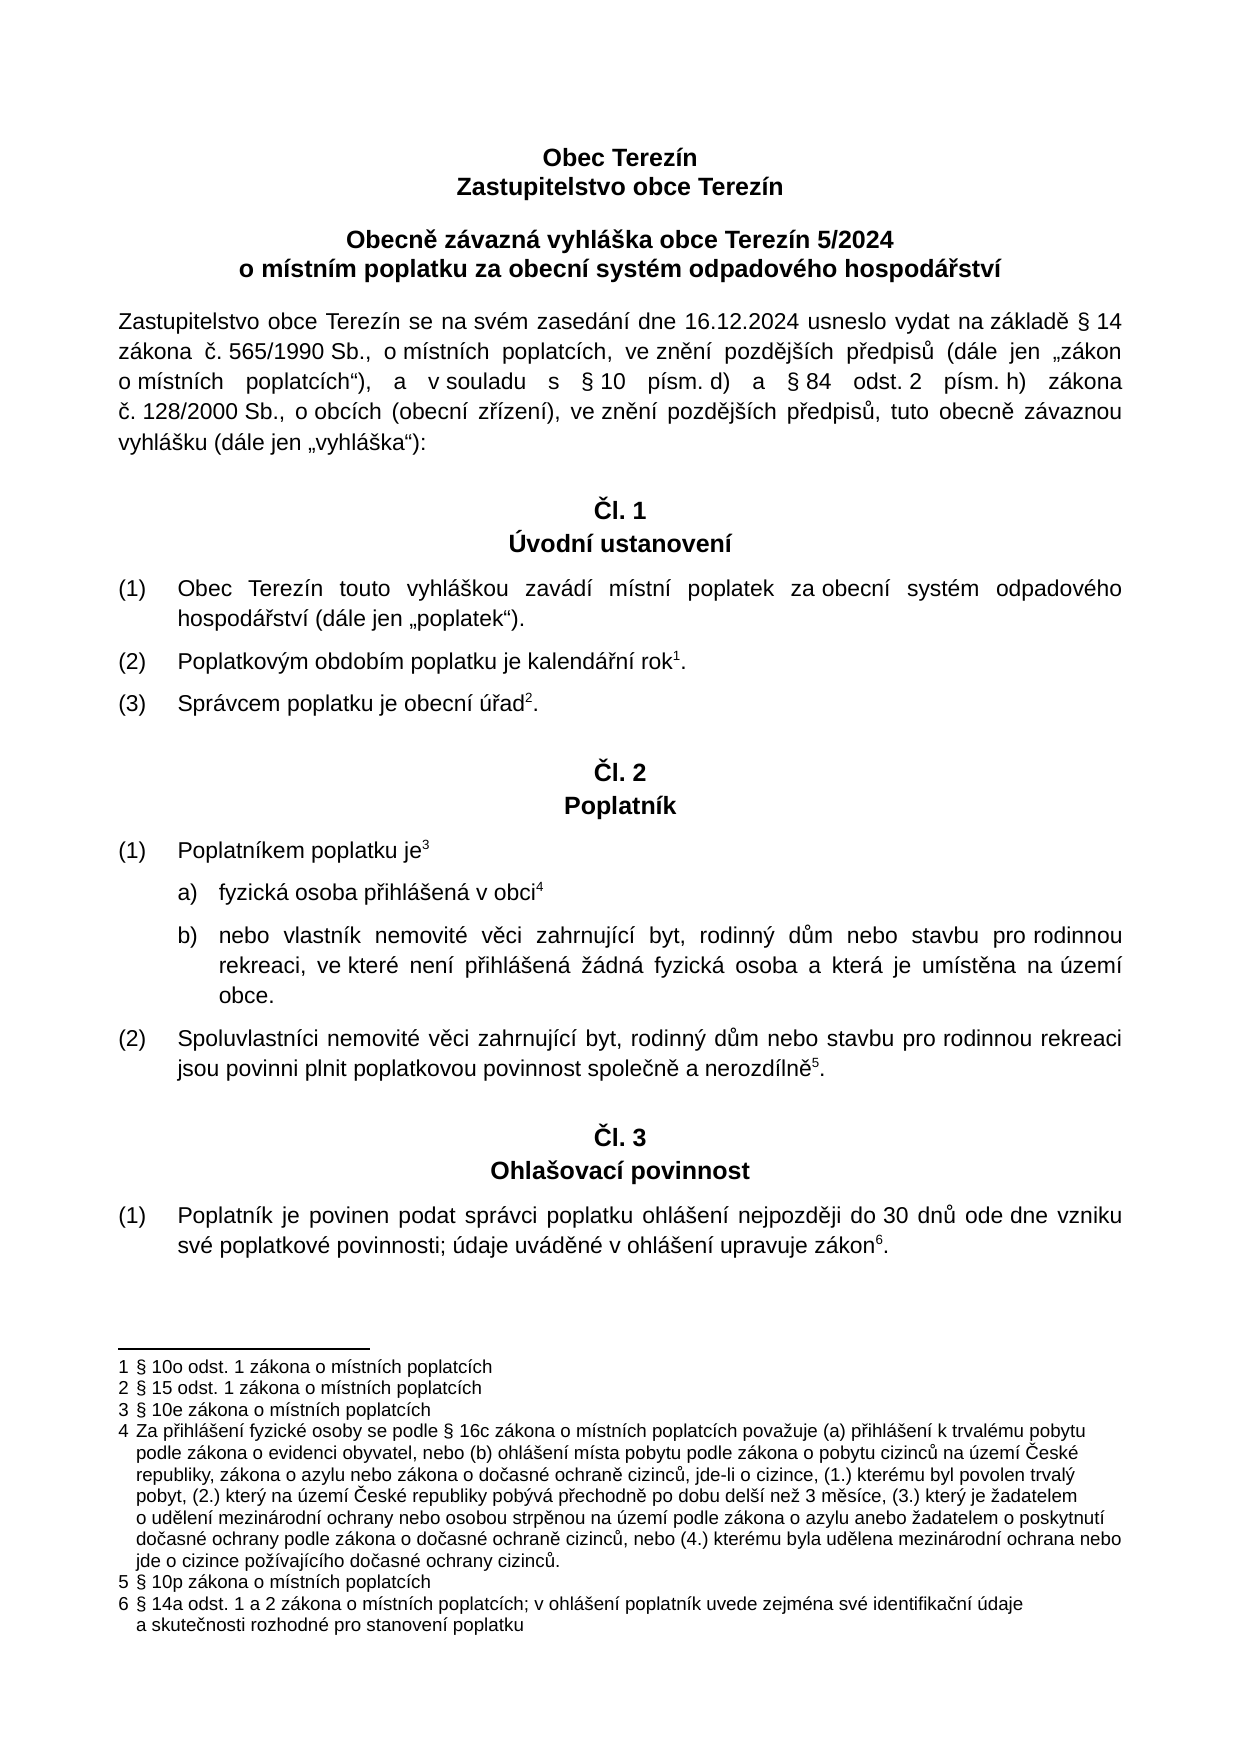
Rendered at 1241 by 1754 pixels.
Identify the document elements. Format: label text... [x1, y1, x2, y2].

list Poplatník je povinen podat správci poplatku ohlášení nejpozději do 30 dnů ode dne vzniku své poplatkové povinnosti; údaje uváděné v ohlášení upravuje zákon. [118, 1202, 1122, 1258]
subtitle Čl. 2 Poplatník [118, 758, 1122, 820]
title Obec Terezín Zastupitelstvo obce Terezín [118, 143, 1122, 201]
subtitle Čl. 1 Úvodní ustanovení [118, 496, 1122, 558]
list Poplatníkem poplatku je [118, 837, 1122, 863]
list Spoluvlastníci nemovité věci zahrnující byt, rodinný dům nebo stavbu pro rodinnou rekreaci jsou povinni plnit poplatkovou povinnost společně a nerozdílně. [118, 1025, 1122, 1082]
list fyzická osoba přihlášená v obci [177, 879, 1122, 906]
list Poplatkovým obdobím poplatku je kalendářní rok. [118, 648, 1122, 674]
subtitle Čl. 3 Ohlašovací povinnost [118, 1123, 1122, 1185]
list Obec Terezín touto vyhláškou zavádí místní poplatek za obecní systém odpadového hospodářství (dále jen „poplatek“). [118, 575, 1122, 631]
subtitle Obecně závazná vyhláška obce Terezín 5/2024 o místním poplatku za obecní systém odpadového hospodářství [118, 225, 1122, 283]
list nebo vlastník nemovité věci zahrnující byt, rodinný dům nebo stavbu pro rodinnou rekreaci, ve které není přihlášená žádná fyzická osoba a která je umístěna na území obce. [177, 922, 1122, 1009]
text Zastupitelstvo obce Terezín se na svém zasedání dne 16.12.2024 usneslo vydat na základě § 14 zákona č. 565/1990 Sb., o místních poplatcích, ve znění pozdějších předpisů (dále jen „zákon o místních poplatcích“), a v souladu s § 10 písm. d) a § 84 odst. 2 písm. h) zákona č. 128/2000 Sb., o obcích (obecní zřízení), ve znění pozdějších předpisů, tuto obecně závaznou vyhlášku (dále jen „vyhláška“): [118, 308, 1122, 455]
list Správcem poplatku je obecní úřad. [118, 690, 1122, 717]
